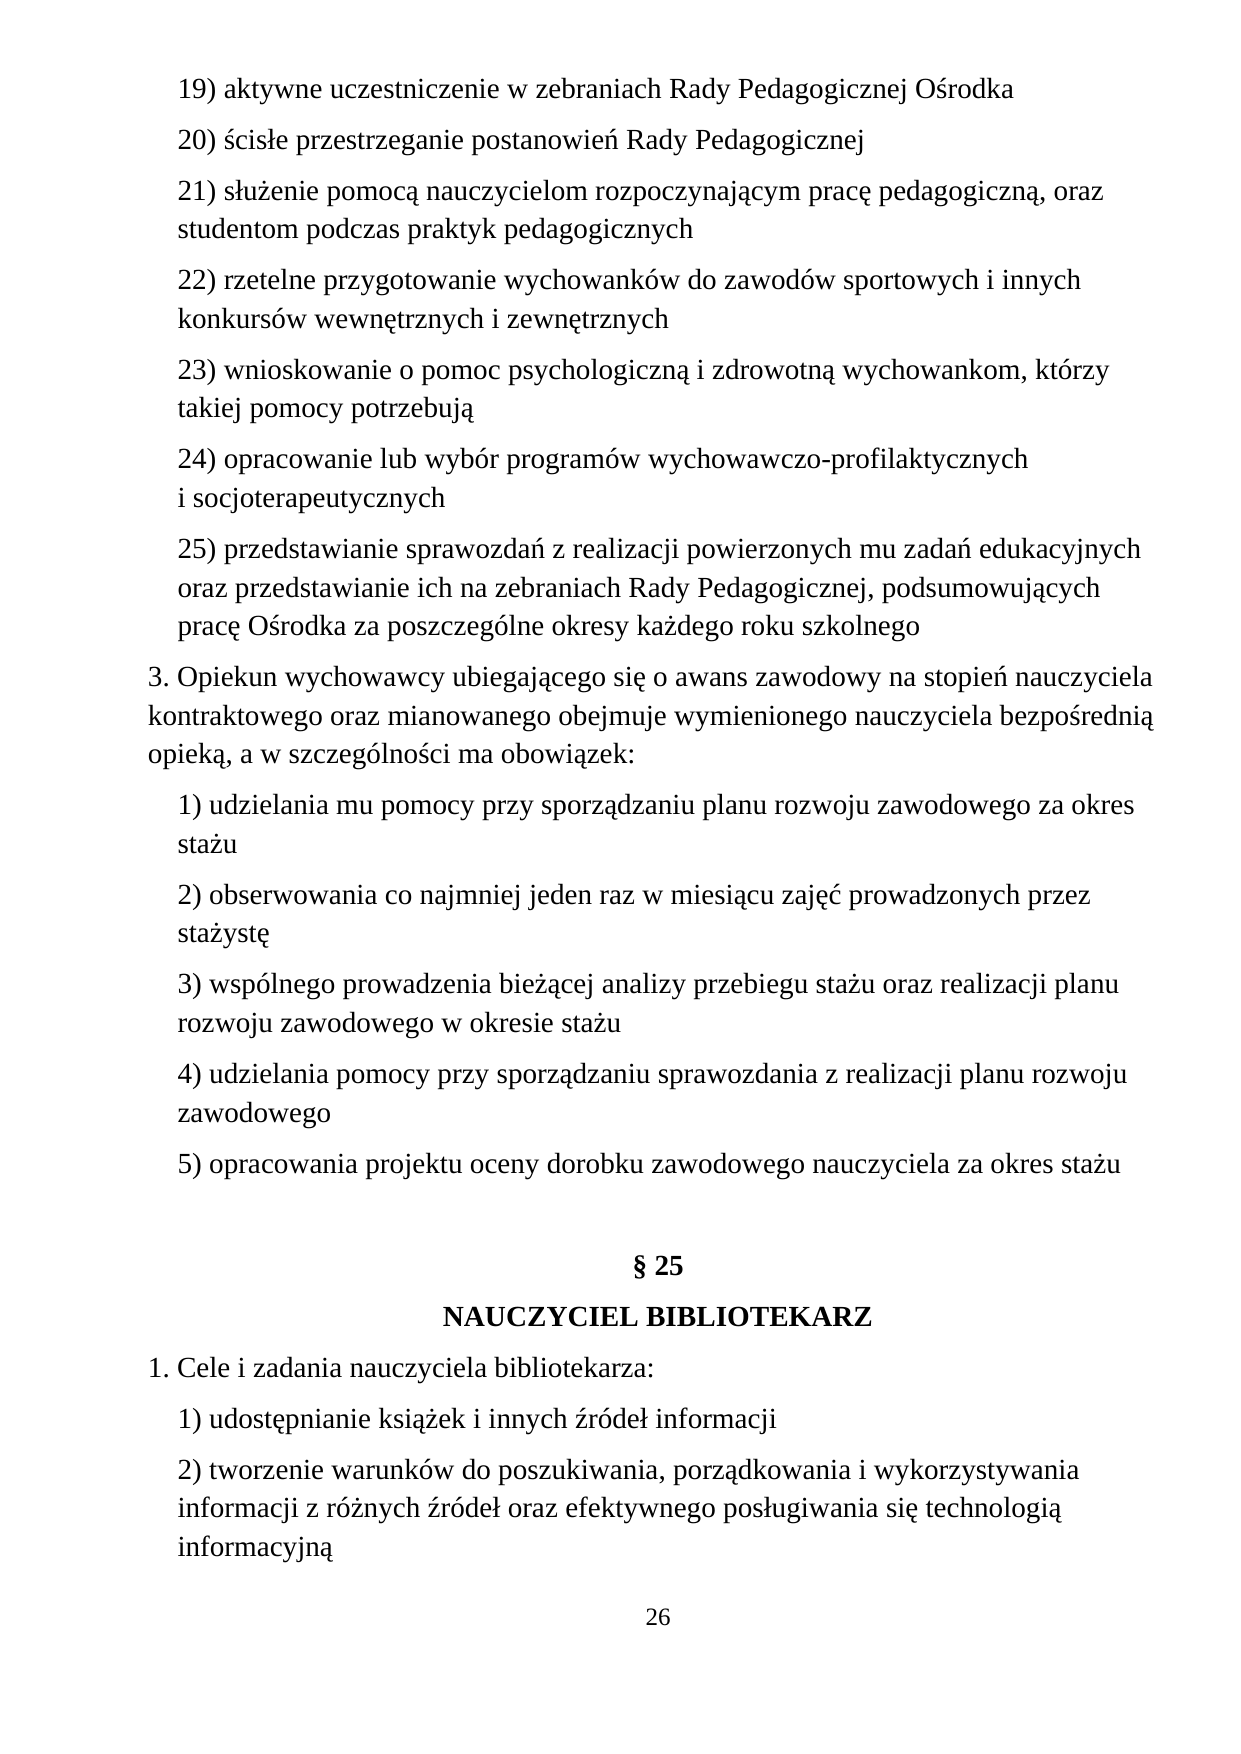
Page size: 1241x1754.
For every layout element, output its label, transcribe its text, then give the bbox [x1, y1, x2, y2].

text 25) przedstawianie sprawozdań z realizacji powierzonych mu zadań edukacyjnych oraz przedstawianie ich na zebraniach Rady Pedagogicznej, podsumowujących pracę Ośrodka za poszczególne okresy każdego roku szkolnego [177, 531, 1168, 642]
text § 25 [148, 1248, 1168, 1281]
text 20) ścisłe przestrzeganie postanowień Rady Pedagogicznej [177, 122, 1168, 155]
text 21) służenie pomocą nauczycielom rozpoczynającym pracę pedagogiczną, oraz studentom podczas praktyk pedagogicznych [177, 173, 1168, 245]
text 1) udzielania mu pomocy przy sporządzaniu planu rozwoju zawodowego za okres stażu [177, 787, 1168, 859]
text NAUCZYCIEL BIBLIOTEKARZ [148, 1299, 1168, 1332]
text 2) tworzenie warunków do poszukiwania, porządkowania i wykorzystywania informacji z różnych źródeł oraz efektywnego posługiwania się technologią informacyjną [177, 1452, 1168, 1563]
text 5) opracowania projektu oceny dorobku zawodowego nauczyciela za okres stażu [177, 1146, 1168, 1179]
text 23) wnioskowanie o pomoc psychologiczną i zdrowotną wychowankom, którzy takiej pomocy potrzebują [177, 352, 1168, 424]
text 22) rzetelne przygotowanie wychowanków do zawodów sportowych i innych konkursów wewnętrznych i zewnętrznych [177, 262, 1168, 334]
text 2) obserwowania co najmniej jeden raz w miesiącu zajęć prowadzonych przez stażystę [177, 877, 1168, 949]
text 1. Cele i zadania nauczyciela bibliotekarza: [148, 1350, 1168, 1383]
text 3. Opiekun wychowawcy ubiegającego się o awans zawodowy na stopień nauczyciela kontraktowego oraz mianowanego obejmuje wymienionego nauczyciela bezpośrednią opieką, a w szczególności ma obowiązek: [148, 659, 1168, 770]
text 19) aktywne uczestniczenie w zebraniach Rady Pedagogicznej Ośrodka [177, 71, 1168, 104]
text 24) opracowanie lub wybór programów wychowawczo-profilaktycznych i socjoterapeutycznych [177, 442, 1168, 514]
text 4) udzielania pomocy przy sporządzaniu sprawozdania z realizacji planu rozwoju zawodowego [177, 1056, 1168, 1128]
text 1) udostępnianie książek i innych źródeł informacji [177, 1401, 1168, 1434]
text 3) wspólnego prowadzenia bieżącej analizy przebiegu stażu oraz realizacji planu rozwoju zawodowego w okresie stażu [177, 967, 1168, 1039]
